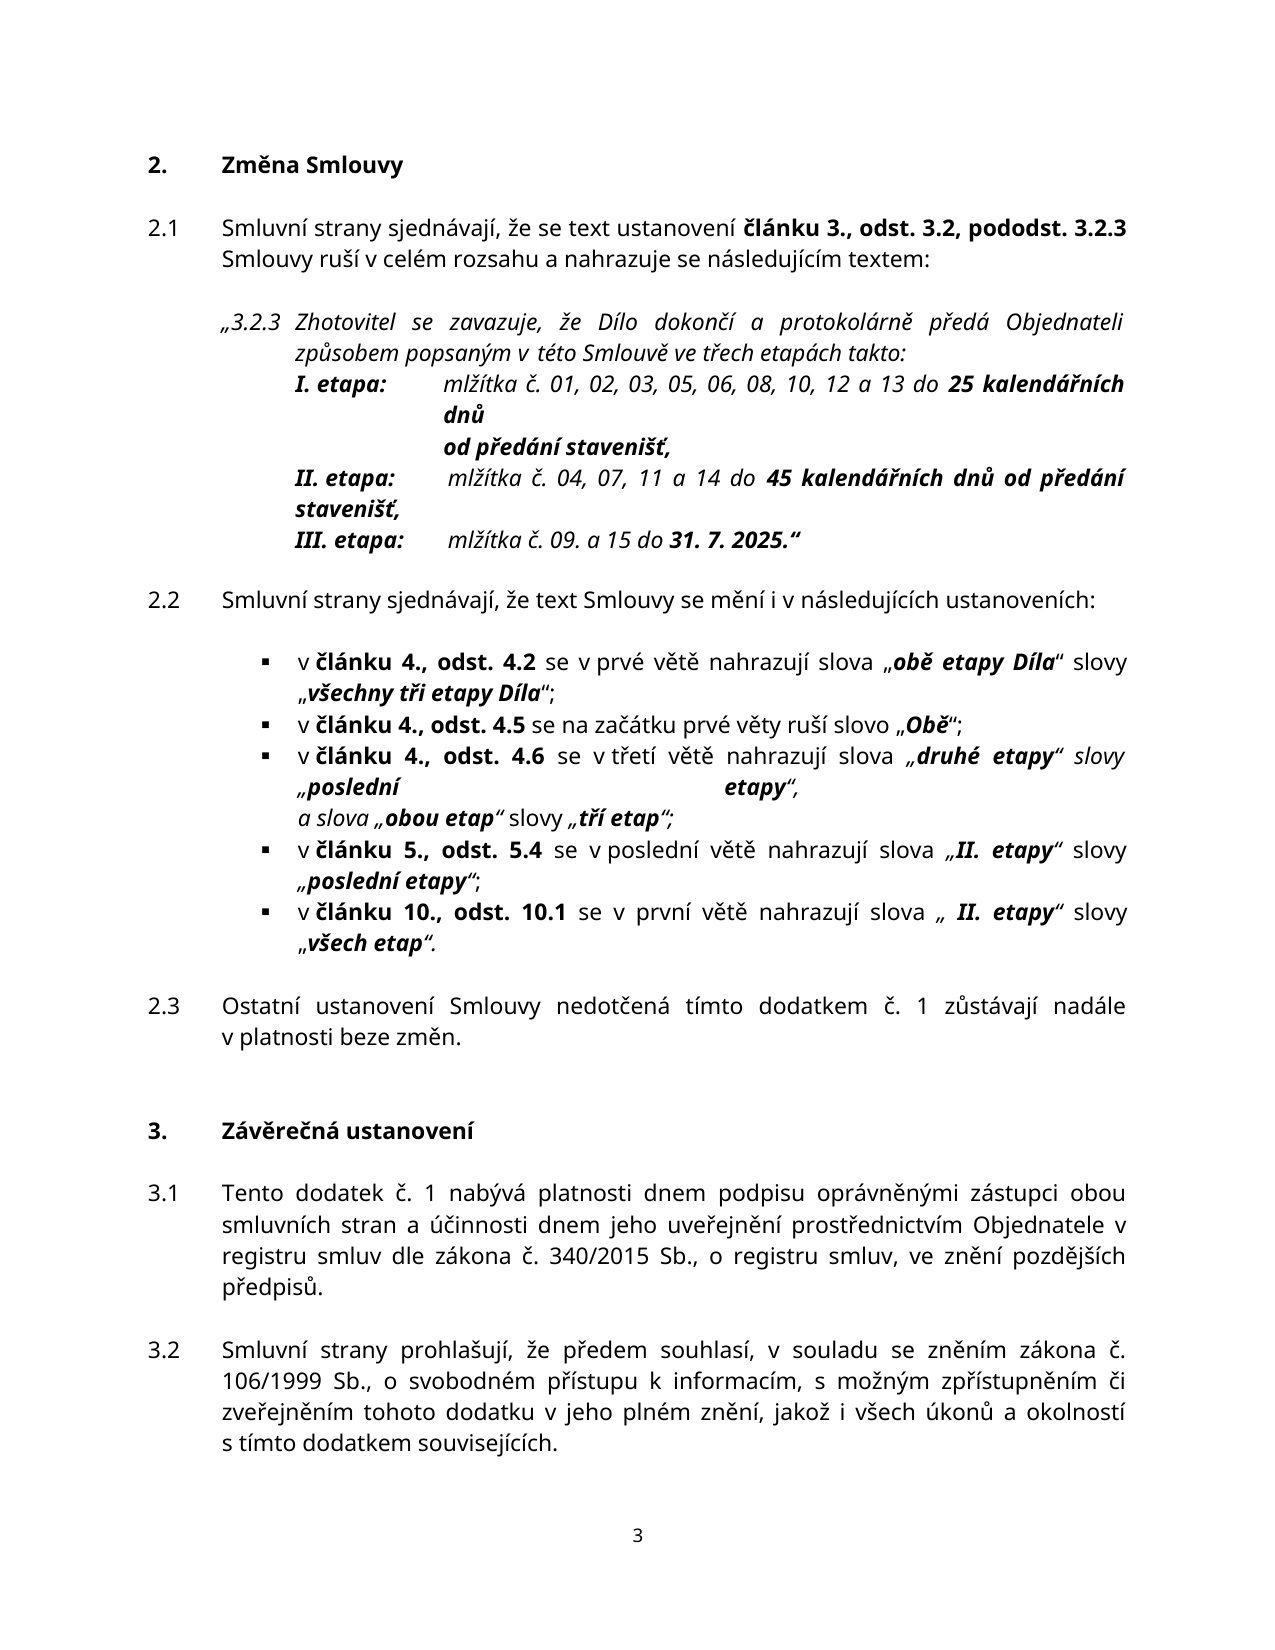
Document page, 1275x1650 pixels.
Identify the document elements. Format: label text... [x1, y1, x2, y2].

text 2. Změna Smlouvy [148, 149, 1127, 181]
text 2.3 Ostatní ustanovení Smlouvy nedotčená tímto dodatkem č. 1 zůstávají nadále v platnosti beze změn. [148, 990, 1127, 1052]
list v článku 4., odst. 4.6 se v třetí větě nahrazují slova „druhé etapy“ slovy „poslední etapy“, a slova „obou etap“ slovy „tří etap“; [260, 740, 1127, 834]
text 2.2 Smluvní strany sjednávají, že text Smlouvy se mění i v následujících ustanoveních: [148, 584, 1127, 615]
list v článku 5., odst. 5.4 se v poslední větě nahrazují slova „II. etapy“ slovy „poslední etapy“; [260, 834, 1127, 896]
text 3.2 Smluvní strany prohlašují, že předem souhlasí, v souladu se zněním zákona č. 106/1999 Sb., o svobodném přístupu k informacím, s možným zpřístupněním či zveřejněním tohoto dodatku v jeho plném znění, jakož i všech úkonů a okolností s tímto dodatkem souvisejících. [148, 1334, 1127, 1459]
list v článku 10., odst. 10.1 se v první větě nahrazují slova „ II. etapy“ slovy „všech etap“. [260, 896, 1127, 959]
list v článku 4., odst. 4.2 se v prvé větě nahrazují slova „obě etapy Díla“ slovy „všechny tři etapy Díla“; [260, 646, 1127, 709]
text I. etapa: mlžítka č. 01, 02, 03, 05, 06, 08, 10, 12 a 13 do 25 kalendářních dnů od předání stavenišť, [295, 368, 1127, 462]
text II. etapa: mlžítka č. 04, 07, 11 a 14 do 45 kalendářních dnů od předání stavenišť, [295, 462, 1127, 524]
text III. etapa: mlžítka č. 09. a 15 do 31. 7. 2025.“ [295, 524, 1127, 556]
list v článku 4., odst. 4.5 se na začátku prvé věty ruší slovo „Obě“; [260, 709, 1127, 740]
text „3.2.3 Zhotovitel se zavazuje, že Dílo dokončí a protokolárně předá Objednateli způsobem popsaným v této Smlouvě ve třech etapách takto: [221, 306, 1127, 368]
text 2.1 Smluvní strany sjednávají, že se text ustanovení článku 3., odst. 3.2, pododst. 3.2.3 Smlouvy ruší v celém rozsahu a nahrazuje se následujícím textem: [148, 212, 1127, 274]
text 3.1 Tento dodatek č. 1 nabývá platnosti dnem podpisu oprávněnými zástupci obou smluvních stran a účinnosti dnem jeho uveřejnění prostřednictvím Objednatele v registru smluv dle zákona č. 340/2015 Sb., o registru smluv, ve znění pozdějších předpisů. [148, 1177, 1127, 1302]
text 3. Závěrečná ustanovení [148, 1115, 1127, 1146]
